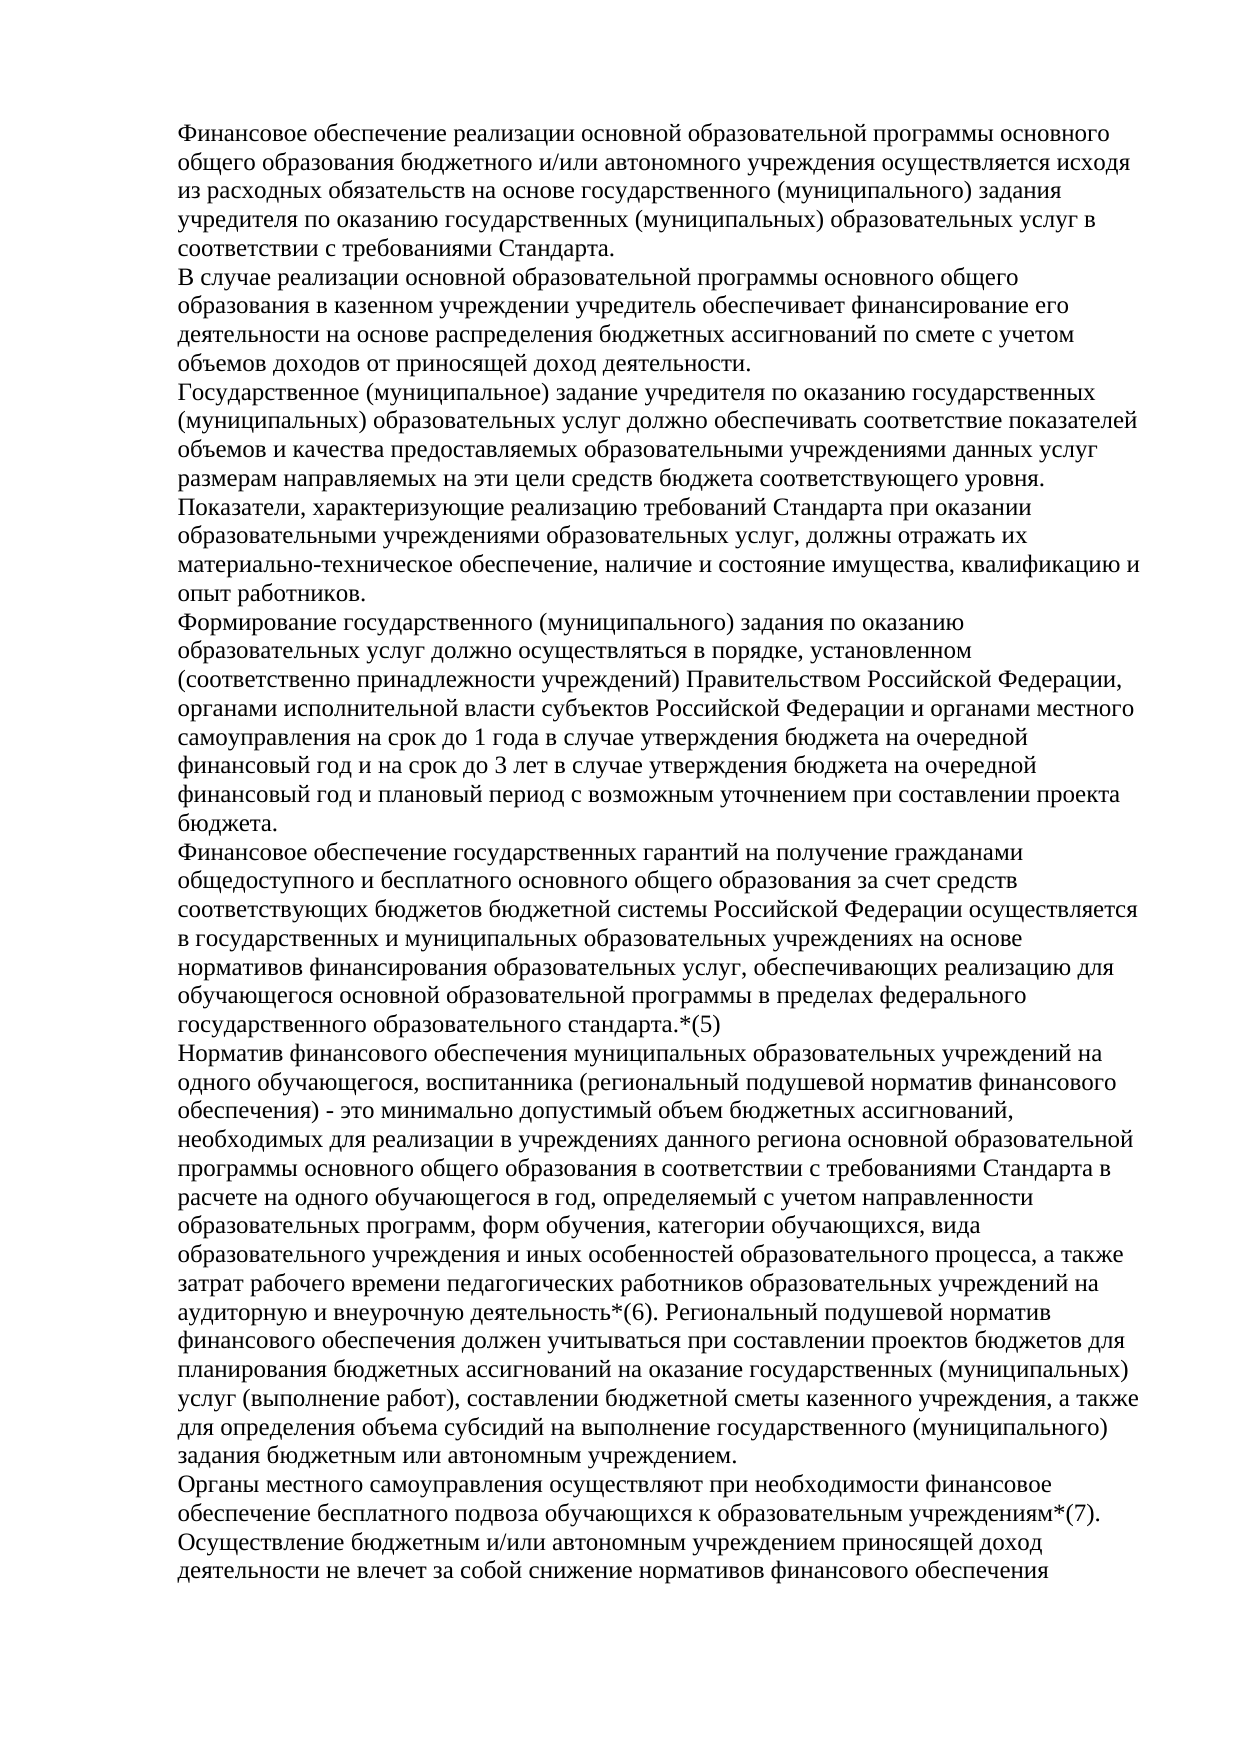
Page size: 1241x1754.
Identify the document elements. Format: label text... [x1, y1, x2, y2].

text В случае реализации основной образовательной программы основного общего образования в казенном учреждении учредитель обеспечивает финансирование его деятельности на основе распределения бюджетных ассигнований по смете с учетом объемов доходов от приносящей доход деятельности. [177, 262, 1152, 377]
text Органы местного самоуправления осуществляют при необходимости финансовое обеспечение бесплатного подвоза обучающихся к образовательным учреждениям*(7). [177, 1469, 1152, 1527]
text Формирование государственного (муниципального) задания по оказанию образовательных услуг должно осуществляться в порядке, установленном (соответственно принадлежности учреждений) Правительством Российской Федерации, органами исполнительной власти субъектов Российской Федерации и органами местного самоуправления на срок до 1 года в случае утверждения бюджета на очередной финансовый год и на срок до 3 лет в случае утверждения бюджета на очередной финансовый год и плановый период с возможным уточнением при составлении проекта бюджета. [177, 607, 1152, 837]
text Норматив финансового обеспечения муниципальных образовательных учреждений на одного обучающегося, воспитанника (региональный подушевой норматив финансового обеспечения) - это минимально допустимый объем бюджетных ассигнований, необходимых для реализации в учреждениях данного региона основной образовательной программы основного общего образования в соответствии с требованиями Стандарта в расчете на одного обучающегося в год, определяемый с учетом направленности образовательных программ, форм обучения, категории обучающихся, вида образовательного учреждения и иных особенностей образовательного процесса, а также затрат рабочего времени педагогических работников образовательных учреждений на аудиторную и внеурочную деятельность*(6). Региональный подушевой норматив финансового обеспечения должен учитываться при составлении проектов бюджетов для планирования бюджетных ассигнований на оказание государственных (муниципальных) услуг (выполнение работ), составлении бюджетной сметы казенного учреждения, а также для определения объема субсидий на выполнение государственного (муниципального) задания бюджетным или автономным учреждением. [177, 1038, 1152, 1469]
text Финансовое обеспечение реализации основной образовательной программы основного общего образования бюджетного и/или автономного учреждения осуществляется исходя из расходных обязательств на основе государственного (муниципального) задания учредителя по оказанию государственных (муниципальных) образовательных услуг в соответствии с требованиями Стандарта. [177, 118, 1152, 262]
text Государственное (муниципальное) задание учредителя по оказанию государственных (муниципальных) образовательных услуг должно обеспечивать соответствие показателей объемов и качества предоставляемых образовательными учреждениями данных услуг размерам направляемых на эти цели средств бюджета соответствующего уровня. Показатели, характеризующие реализацию требований Стандарта при оказании образовательными учреждениями образовательных услуг, должны отражать их материально-техническое обеспечение, наличие и состояние имущества, квалификацию и опыт работников. [177, 377, 1152, 607]
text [177, 1527, 1152, 1584]
text Финансовое обеспечение государственных гарантий на получение гражданами общедоступного и бесплатного основного общего образования за счет средств соответствующих бюджетов бюджетной системы Российской Федерации осуществляется в государственных и муниципальных образовательных учреждениях на основе нормативов финансирования образовательных услуг, обеспечивающих реализацию для обучающегося основной образовательной программы в пределах федерального государственного образовательного стандарта.*(5) [177, 837, 1152, 1038]
